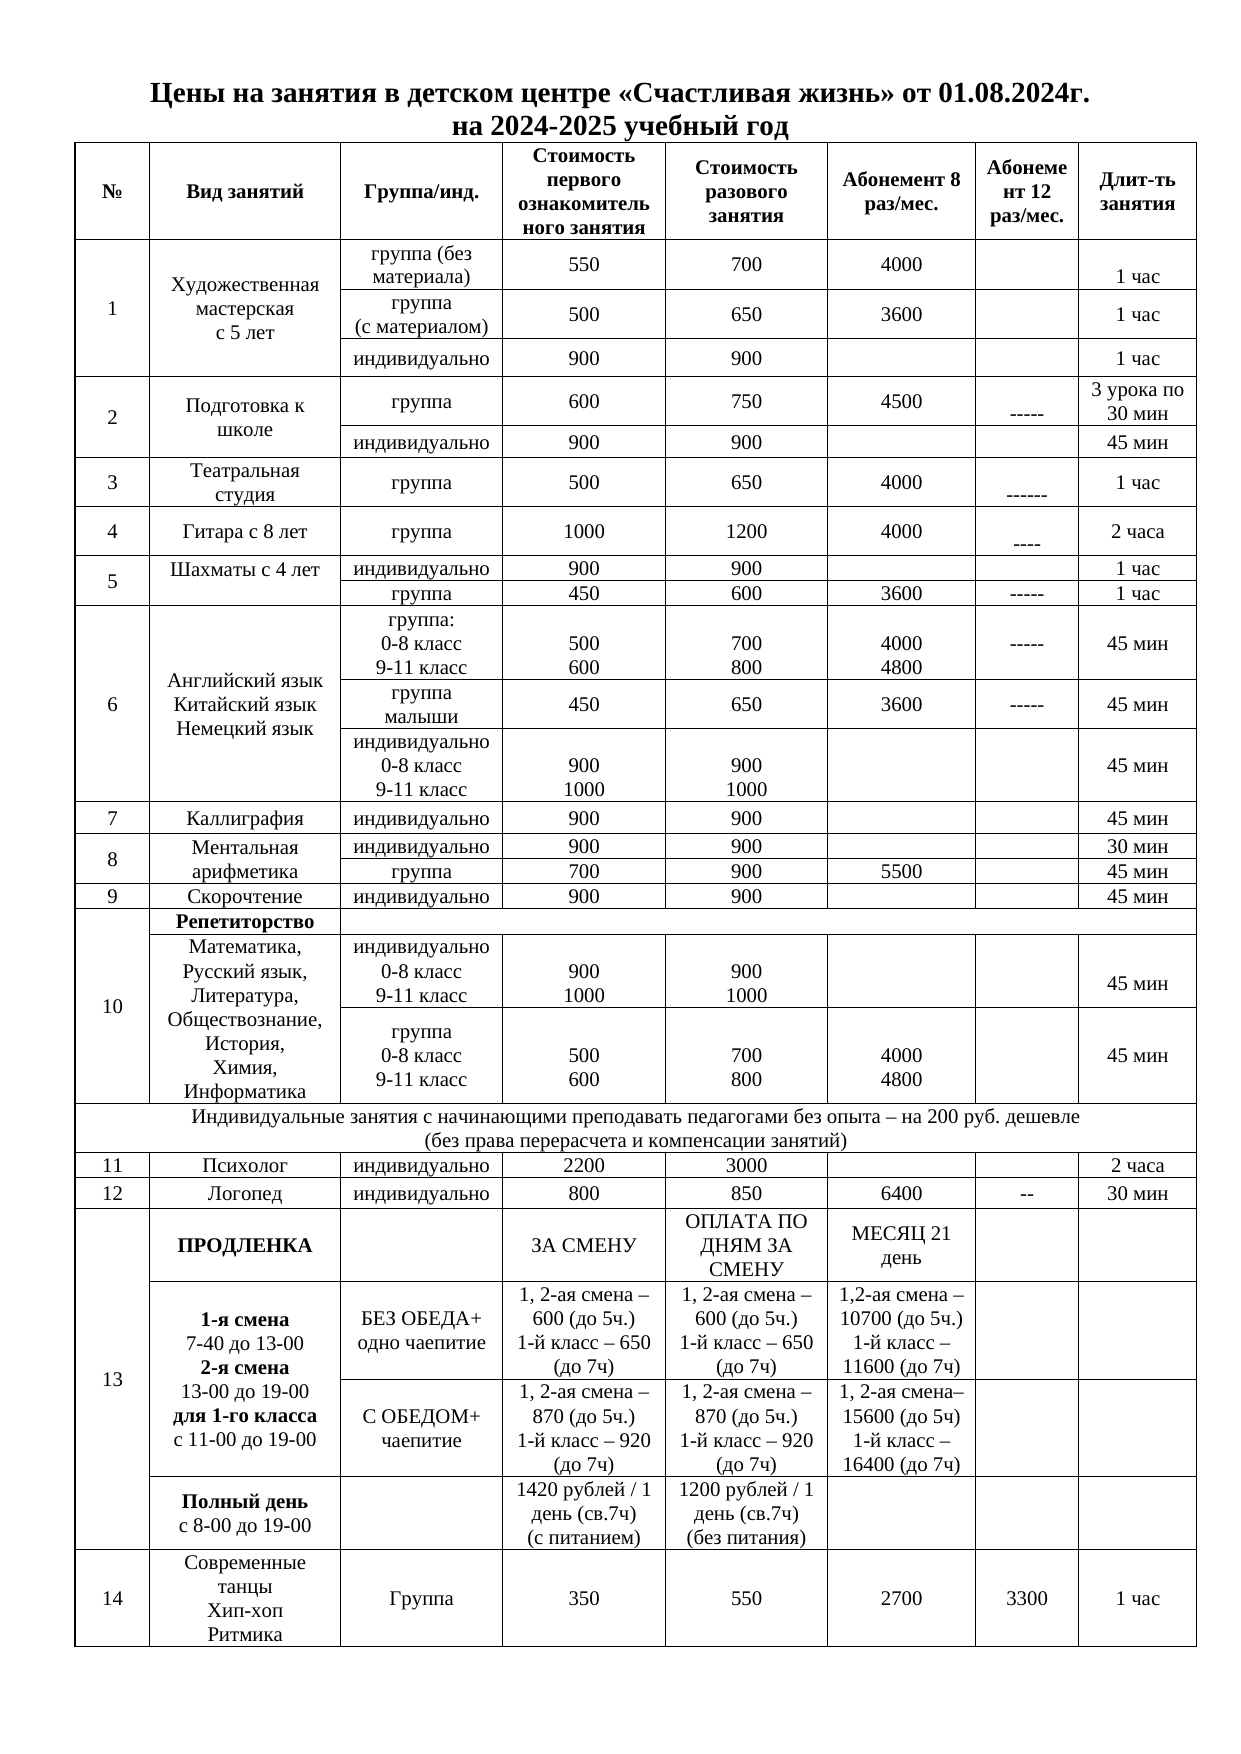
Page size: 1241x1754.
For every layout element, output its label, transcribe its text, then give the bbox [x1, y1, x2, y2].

text Цены на занятия в детском центре «Счастливая жизнь» от 01.08.2024г. [75, 75, 1165, 108]
table_cell Театральная студия [150, 458, 340, 506]
table_cell ----- [976, 377, 1078, 425]
table_cell 500 [503, 290, 665, 338]
table_cell группа [341, 377, 502, 425]
table_cell индивидуально [341, 884, 502, 908]
table_cell [976, 339, 1078, 376]
table_cell [341, 1209, 502, 1281]
table_cell [828, 802, 975, 833]
table_cell Индивидуальные занятия с начинающими преподавать педагогами без опыта – на 200 руб. дешевле (без права перерасчета и компенсации занятий) [76, 1104, 1196, 1152]
table_cell 650 [666, 680, 827, 728]
table_header Стоимость разового занятия [666, 143, 827, 239]
table_cell 4000 4800 [828, 1008, 975, 1103]
table_cell 900 [503, 884, 665, 908]
table_cell 4000 [828, 507, 975, 555]
table_cell 900 [666, 556, 827, 580]
table_cell 900 [666, 859, 827, 883]
table_cell 45 мин [1079, 884, 1196, 908]
table_cell Полный день с 8-00 до 19-00 [150, 1477, 340, 1549]
table_cell 4 [76, 507, 149, 555]
table_cell ЗА СМЕНУ [503, 1209, 665, 1281]
table_cell 30 мин [1079, 834, 1196, 858]
table_cell 2 часа [1079, 507, 1196, 555]
table_cell индивидуально [341, 802, 502, 833]
table_cell Современные танцы Хип-хоп Ритмика [150, 1550, 340, 1646]
table_cell 3300 [976, 1550, 1078, 1646]
table_cell 45 мин [1079, 729, 1196, 801]
table_cell 1200 рублей / 1 день (св.7ч) (без питания) [666, 1477, 827, 1549]
table_cell 1 [76, 240, 149, 376]
table_cell 3600 [828, 680, 975, 728]
table_cell 14 [76, 1550, 149, 1646]
table_cell группа 0-8 класс 9-11 класс [341, 1008, 502, 1103]
table_cell ----- [976, 606, 1078, 679]
table_cell 2 [76, 377, 149, 457]
table_cell [976, 1153, 1078, 1177]
table_cell 5500 [828, 859, 975, 883]
table_header Длит-ть занятия [1079, 143, 1196, 239]
table_cell [828, 935, 975, 1007]
table_cell [341, 1477, 502, 1549]
table_cell 1 час [1079, 458, 1196, 506]
table_cell 1000 [503, 507, 665, 555]
table_cell [976, 290, 1078, 338]
table_cell индивидуально 0-8 класс 9-11 класс [341, 729, 502, 801]
text на 2024-2025 учебный год [75, 108, 1165, 142]
table_cell 1 час [1079, 339, 1196, 376]
table_cell 45 мин [1079, 802, 1196, 833]
table_cell индивидуально [341, 339, 502, 376]
table_header Абонемент 12 раз/мес. [976, 143, 1078, 239]
table_cell 30 мин [1079, 1178, 1196, 1208]
table_cell С ОБЕДОМ+ чаепитие [341, 1380, 502, 1476]
table_cell 550 [503, 240, 665, 288]
table_cell 2200 [503, 1153, 665, 1177]
table_cell 1200 [666, 507, 827, 555]
table_cell [828, 426, 975, 457]
table_cell 2700 [828, 1550, 975, 1646]
table_cell 2 часа [1079, 1153, 1196, 1177]
table_cell 10 [76, 909, 149, 1103]
table_cell индивидуально [341, 426, 502, 457]
table_cell 1 час [1079, 581, 1196, 605]
table_cell 1, 2-ая смена– 15600 (до 5ч) 1-й класс – 16400 (до 7ч) [828, 1380, 975, 1476]
table_cell 45 мин [1079, 859, 1196, 883]
table_cell 1, 2-ая смена – 870 (до 5ч.) 1-й класс – 920 (до 7ч) [666, 1380, 827, 1476]
table_cell 1 час [1079, 240, 1196, 288]
table_cell 6 [76, 606, 149, 801]
table_cell 600 [666, 581, 827, 605]
table_cell 45 мин [1079, 606, 1196, 679]
table_cell ------ [976, 458, 1078, 506]
table_cell 750 [666, 377, 827, 425]
table_cell 500 600 [503, 1008, 665, 1103]
table_cell [976, 1477, 1078, 1549]
table_cell Математика, Русский язык, Литература, Обществознание, История, Химия, Информатика [150, 935, 340, 1103]
table_cell индивидуально [341, 1153, 502, 1177]
table_cell 1, 2-ая смена – 870 (до 5ч.) 1-й класс – 920 (до 7ч) [503, 1380, 665, 1476]
table_cell 45 мин [1079, 935, 1196, 1007]
table_cell 3000 [666, 1153, 827, 1177]
table_cell 700 [666, 240, 827, 288]
table_cell группа [341, 458, 502, 506]
table_cell 6400 [828, 1178, 975, 1208]
table_cell 1 час [1079, 290, 1196, 338]
table_cell 8 [76, 834, 149, 883]
table_cell 1, 2-ая смена – 600 (до 5ч.) 1-й класс – 650 (до 7ч) [503, 1282, 665, 1378]
table_cell Психолог [150, 1153, 340, 1177]
table_cell -- [976, 1178, 1078, 1208]
table_cell 12 [76, 1178, 149, 1208]
table_cell 9 [76, 884, 149, 908]
table_cell 1,2-ая смена – 10700 (до 5ч.) 1-й класс – 11600 (до 7ч) [828, 1282, 975, 1378]
table_cell 900 1000 [666, 935, 827, 1007]
table_cell [976, 1209, 1078, 1281]
table_cell Скорочтение [150, 884, 340, 908]
table_cell 4000 [828, 240, 975, 288]
table_cell 350 [503, 1550, 665, 1646]
table_cell [976, 556, 1078, 580]
table_cell 700 800 [666, 1008, 827, 1103]
table_cell 900 [666, 802, 827, 833]
table_cell 5 [76, 556, 149, 605]
table_cell [976, 426, 1078, 457]
table_cell Логопед [150, 1178, 340, 1208]
table_cell ----- [976, 581, 1078, 605]
table_cell Каллиграфия [150, 802, 340, 833]
table_cell Английский язык Китайский язык Немецкий язык [150, 606, 340, 801]
table_cell [828, 1477, 975, 1549]
table_cell группа малыши [341, 680, 502, 728]
table_cell 900 1000 [503, 729, 665, 801]
table_cell 800 [503, 1178, 665, 1208]
table_cell [976, 729, 1078, 801]
table_cell 850 [666, 1178, 827, 1208]
table_cell 900 [503, 339, 665, 376]
table_cell 450 [503, 680, 665, 728]
table_cell группа [341, 507, 502, 555]
table_cell [1079, 1380, 1196, 1476]
table_cell [828, 884, 975, 908]
table_cell 1 час [1079, 1550, 1196, 1646]
table_cell 700 800 [666, 606, 827, 679]
table_cell 4000 4800 [828, 606, 975, 679]
table_cell ---- [976, 507, 1078, 555]
table_cell Репетиторство [150, 909, 340, 933]
table_header Группа/инд. [341, 143, 502, 239]
table_cell [1079, 1209, 1196, 1281]
table_cell 700 [503, 859, 665, 883]
table_cell [976, 240, 1078, 288]
table_cell 45 мин [1079, 680, 1196, 728]
table_header № [76, 143, 149, 239]
table_cell 7 [76, 802, 149, 833]
table_cell 900 [503, 802, 665, 833]
table_cell Гитара с 8 лет [150, 507, 340, 555]
table_cell группа: 0-8 класс 9-11 класс [341, 606, 502, 679]
table_cell [341, 909, 1196, 933]
table_cell 900 [666, 884, 827, 908]
table_cell 900 [666, 339, 827, 376]
table_header Вид занятий [150, 143, 340, 239]
table_cell Шахматы с 4 лет [150, 556, 340, 605]
table_cell БЕЗ ОБЕДА+ одно чаепитие [341, 1282, 502, 1378]
table_cell индивидуально 0-8 класс 9-11 класс [341, 935, 502, 1007]
table_cell индивидуально [341, 556, 502, 580]
table_cell Ментальная арифметика [150, 834, 340, 883]
table_cell 900 [503, 556, 665, 580]
table_cell Группа [341, 1550, 502, 1646]
table_cell 900 1000 [666, 729, 827, 801]
table_cell 4500 [828, 377, 975, 425]
table_cell Подготовка к школе [150, 377, 340, 457]
table_cell 900 [503, 426, 665, 457]
table_cell группа (без материала) [341, 240, 502, 288]
table_cell [828, 339, 975, 376]
table_cell Художественная мастерская с 5 лет [150, 240, 340, 376]
table_cell 3600 [828, 581, 975, 605]
table_cell 13 [76, 1209, 149, 1549]
table_cell [976, 1008, 1078, 1103]
table_cell МЕСЯЦ 21 день [828, 1209, 975, 1281]
table_cell ОПЛАТА ПО ДНЯМ ЗА СМЕНУ [666, 1209, 827, 1281]
table_cell 450 [503, 581, 665, 605]
table_cell группа [341, 859, 502, 883]
table_cell 3 [76, 458, 149, 506]
table_cell 3600 [828, 290, 975, 338]
table_cell 600 [503, 377, 665, 425]
table_header Абонемент 8 раз/мес. [828, 143, 975, 239]
table_cell [976, 1282, 1078, 1378]
table_cell 500 [503, 458, 665, 506]
table_cell 900 [666, 834, 827, 858]
table_cell ПРОДЛЕНКА [150, 1209, 340, 1281]
table_cell 500 600 [503, 606, 665, 679]
table_cell [828, 834, 975, 858]
table_cell [976, 802, 1078, 833]
table_cell 3 урока по 30 мин [1079, 377, 1196, 425]
table_cell 4000 [828, 458, 975, 506]
table_cell [828, 1153, 975, 1177]
table_cell [976, 834, 1078, 858]
table_cell [1079, 1477, 1196, 1549]
table_cell [976, 884, 1078, 908]
table_cell [1079, 1282, 1196, 1378]
table_cell 900 1000 [503, 935, 665, 1007]
table_cell 1420 рублей / 1 день (св.7ч) (с питанием) [503, 1477, 665, 1549]
table_cell 650 [666, 290, 827, 338]
table_cell 900 [503, 834, 665, 858]
table_cell 1, 2-ая смена – 600 (до 5ч.) 1-й класс – 650 (до 7ч) [666, 1282, 827, 1378]
table_cell группа (с материалом) [341, 290, 502, 338]
table_cell индивидуально [341, 834, 502, 858]
table_cell 1-я смена 7-40 до 13-00 2-я смена 13-00 до 19-00 для 1-го класса с 11-00 до 19-00 [150, 1282, 340, 1476]
table_cell 650 [666, 458, 827, 506]
table_cell 45 мин [1079, 426, 1196, 457]
table_cell [976, 1380, 1078, 1476]
table_cell 11 [76, 1153, 149, 1177]
table_cell 550 [666, 1550, 827, 1646]
table_cell [976, 859, 1078, 883]
table_cell 900 [666, 426, 827, 457]
table_cell индивидуально [341, 1178, 502, 1208]
table_header Стоимость первого ознакомительного занятия [503, 143, 665, 239]
table_cell группа [341, 581, 502, 605]
table_cell [828, 729, 975, 801]
table_cell [828, 556, 975, 580]
table_cell ----- [976, 680, 1078, 728]
table_cell [976, 935, 1078, 1007]
table_cell 45 мин [1079, 1008, 1196, 1103]
table_cell 1 час [1079, 556, 1196, 580]
